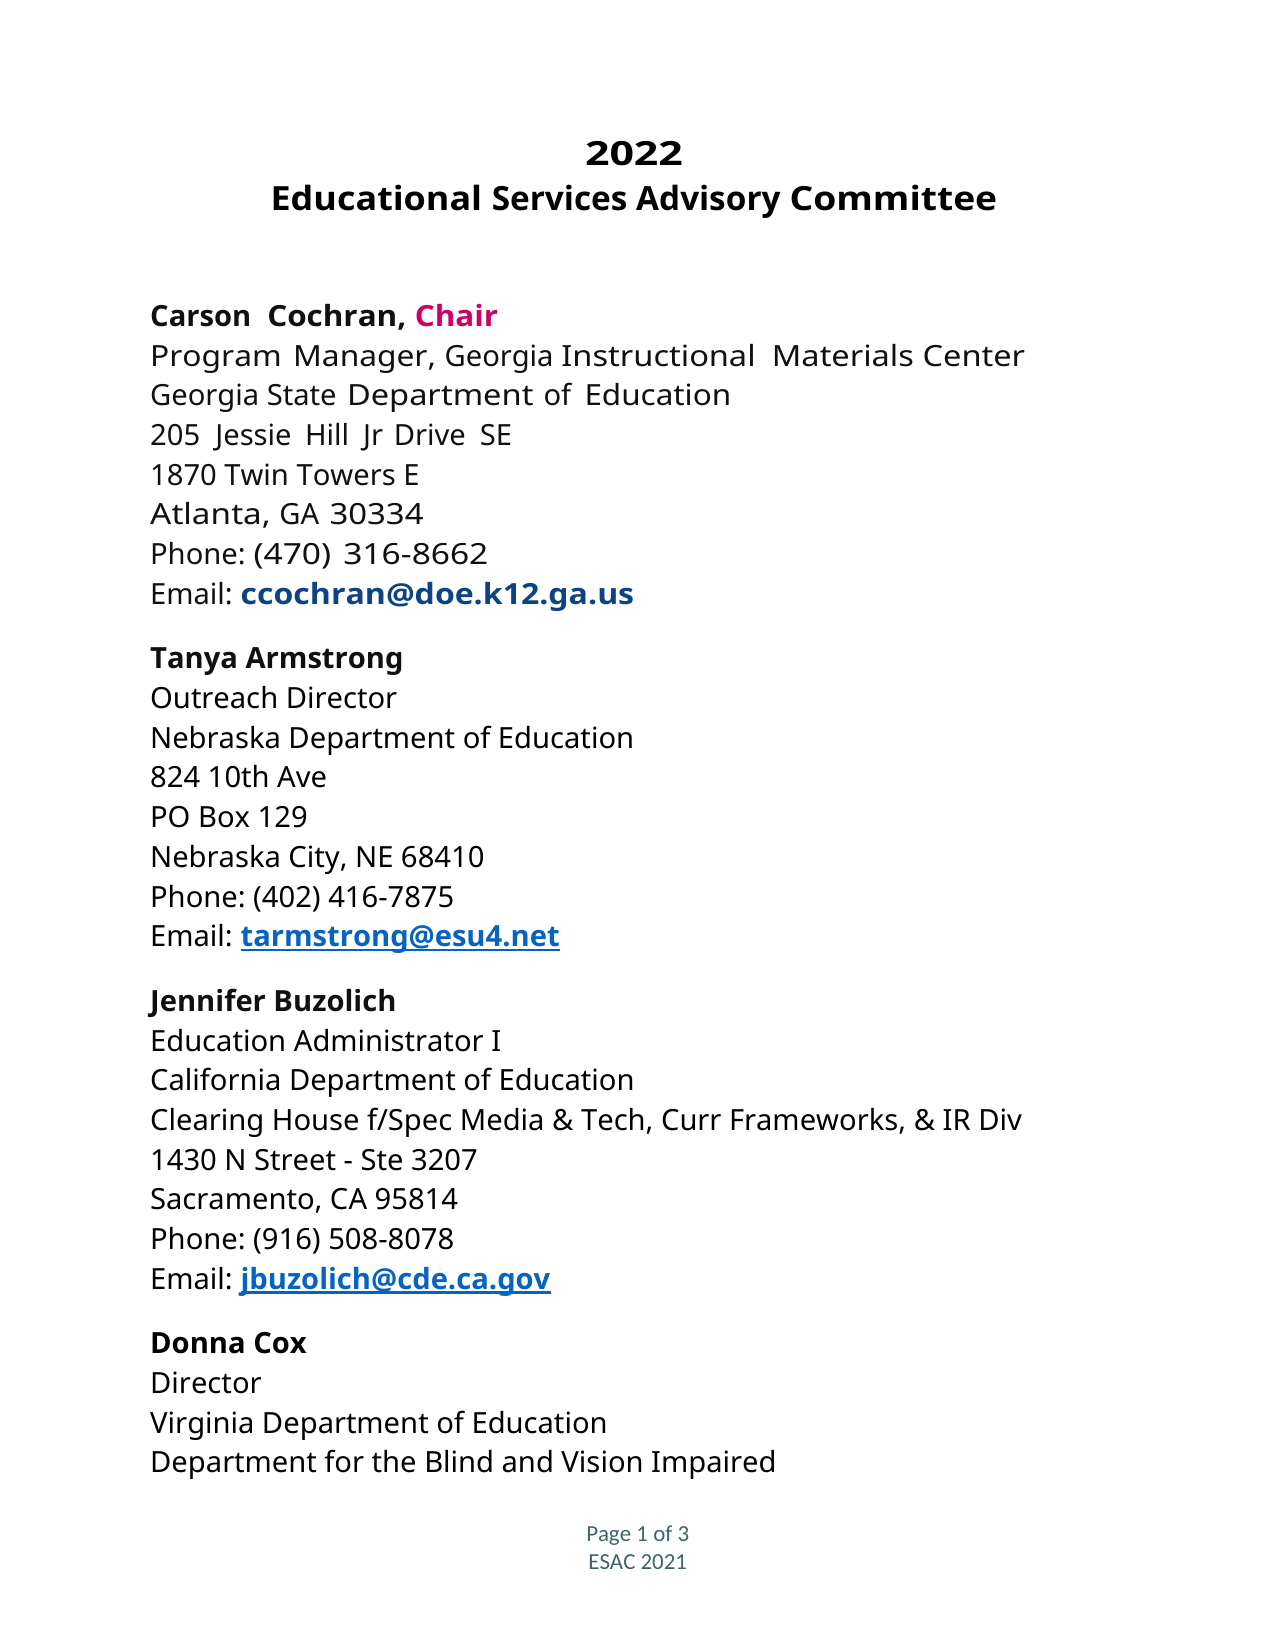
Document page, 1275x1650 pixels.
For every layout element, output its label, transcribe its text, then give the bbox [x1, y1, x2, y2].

text Phone: (402) 416-7875 [150, 876, 1125, 916]
text Tanya Armstrong [150, 638, 1118, 677]
text 1870 Twin Towers E [150, 454, 1118, 494]
text Georgia State Department of Education [150, 374, 1118, 414]
text Nebraska Department of Education [150, 717, 1125, 757]
text Phone: (470) 316-8662 [150, 533, 1118, 573]
text Carson Cochran, Chair [150, 295, 1118, 335]
text Email: tarmstrong@esu4.net [150, 916, 1125, 955]
text Email: ccochran@doe.k12.ga.us [150, 573, 1117, 613]
text Sacramento, CA 95814 [150, 1179, 1125, 1218]
text Virginia Department of Education [150, 1402, 1117, 1442]
text Jennifer Buzolich [150, 980, 1118, 1020]
text 2022 [150, 128, 1117, 175]
text Department for the Blind and Vision Impaired [150, 1442, 1117, 1481]
text Atlanta, GA 30334 [150, 494, 1118, 533]
text PO Box 129 [150, 796, 1125, 836]
text Clearing House f/Spec Media & Tech, Curr Frameworks, & IR Div [150, 1099, 1125, 1139]
text 1430 N Street - Ste 3207 [150, 1139, 1125, 1179]
text Program Manager, Georgia Instructional Materials Center [150, 335, 1118, 374]
text California Department of Education [150, 1059, 1125, 1099]
text Phone: (916) 508-8078 [150, 1218, 1125, 1258]
text Education Administrator I [150, 1020, 1125, 1059]
text Donna Cox [150, 1323, 1117, 1362]
text Educational Services Advisory Committee [150, 175, 1117, 220]
text Nebraska City, NE 68410 [150, 836, 1125, 876]
text Director [150, 1362, 1117, 1402]
text 824 10th Ave [150, 757, 1125, 796]
text Email: jbuzolich@cde.ca.gov [150, 1258, 1125, 1298]
text 205 Jessie Hill Jr Drive SE [150, 414, 1118, 454]
text Outreach Director [150, 677, 1125, 717]
